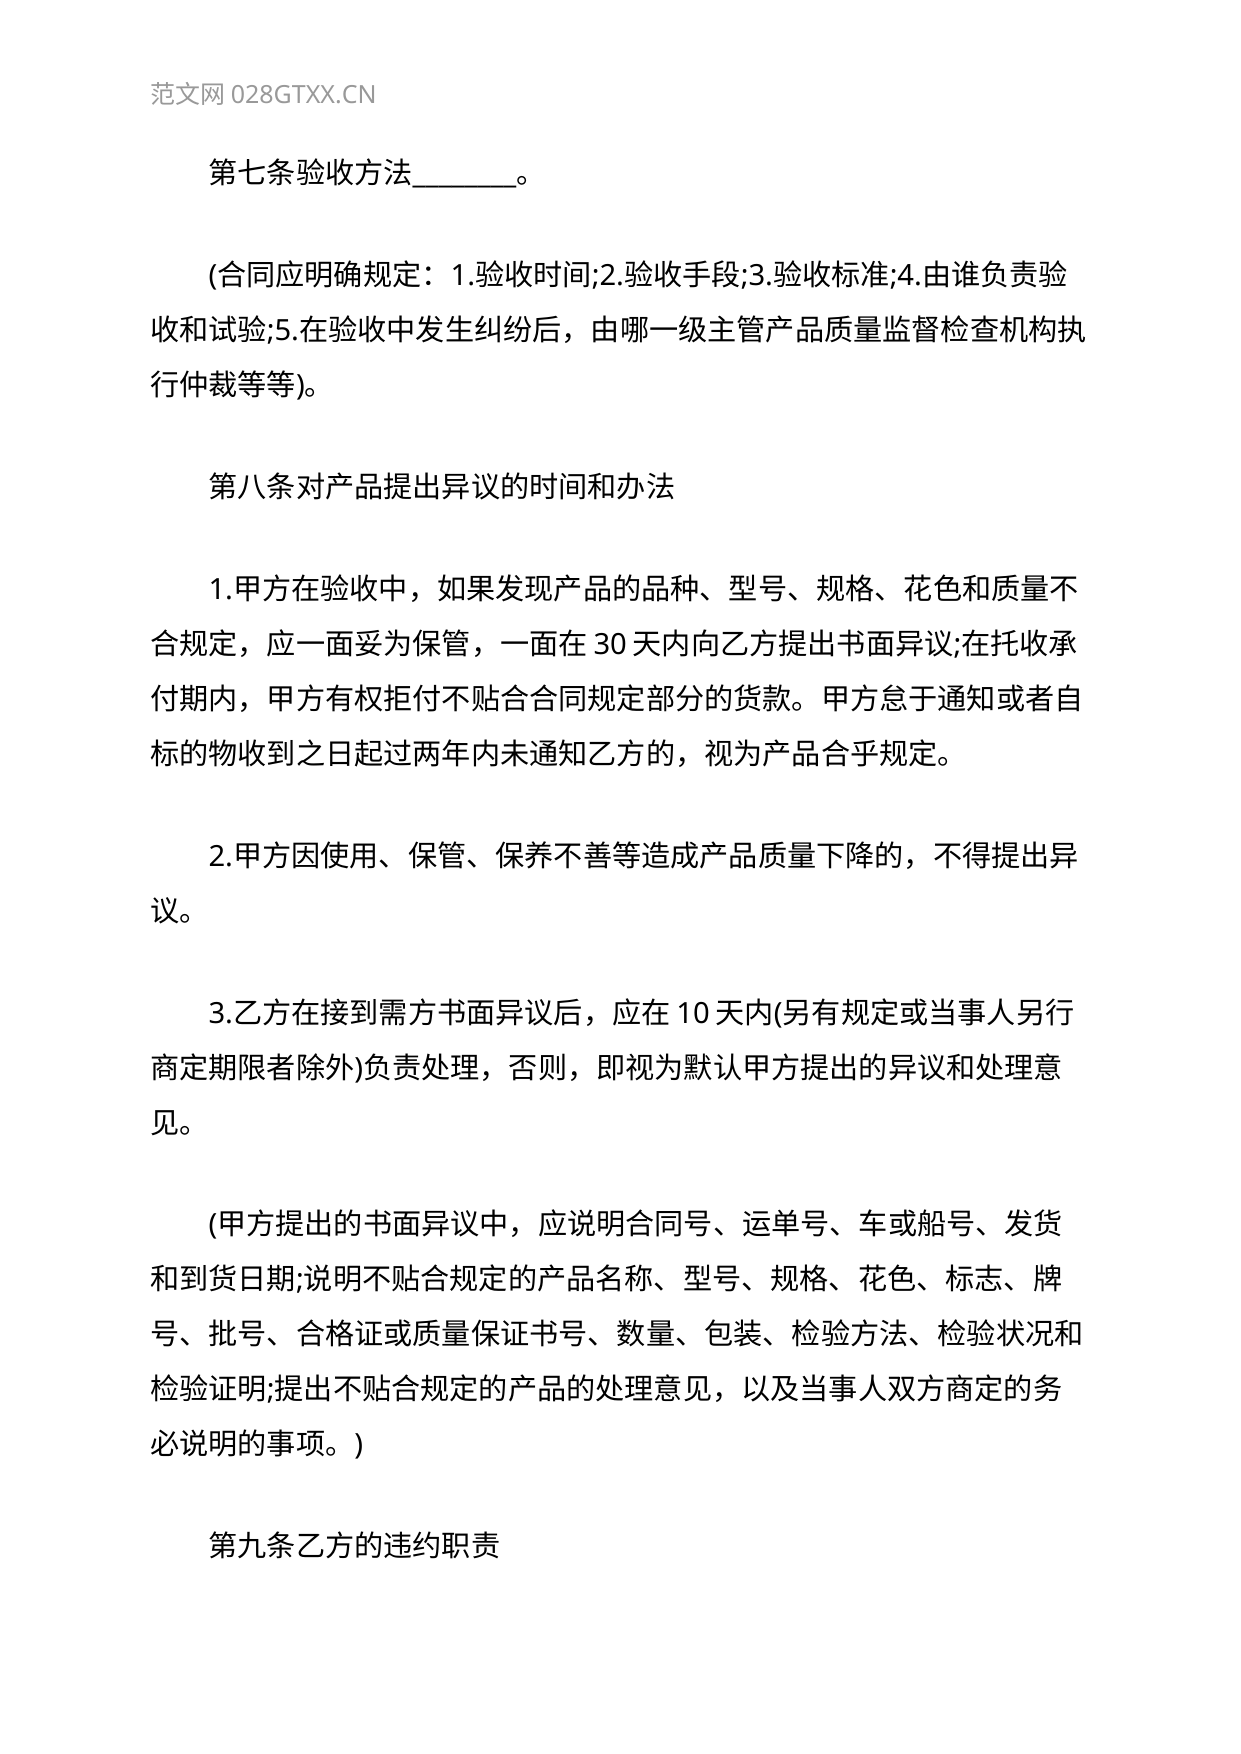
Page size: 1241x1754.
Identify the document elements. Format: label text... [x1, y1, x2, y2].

text 1.甲方在验收中，如果发现产品的品种、型号、规格、花色和质量不合规定，应一面妥为保管，一面在30天内向乙方提出书面异议;在托收承付期内，甲方有权拒付不贴合合同规定部分的货款。甲方怠于通知或者自标的物收到之日起过两年内未通知乙方的，视为产品合乎规定。 [150, 566, 1090, 773]
text 第八条对产品提出异议的时间和办法 [150, 464, 1090, 506]
text (甲方提出的书面异议中，应说明合同号、运单号、车或船号、发货和到货日期;说明不贴合规定的产品名称、型号、规格、花色、标志、牌号、批号、合格证或质量保证书号、数量、包装、检验方法、检验状况和检验证明;提出不贴合规定的产品的处理意见，以及当事人双方商定的务必说明的事项。) [150, 1201, 1090, 1463]
text 第七条验收方法________。 [150, 150, 1090, 192]
text 2.甲方因使用、保管、保养不善等造成产品质量下降的，不得提出异议。 [150, 832, 1090, 930]
text (合同应明确规定：1.验收时间;2.验收手段;3.验收标准;4.由谁负责验收和试验;5.在验收中发生纠纷后，由哪一级主管产品质量监督检查机构执行仲裁等等)。 [150, 252, 1090, 404]
text 第九条乙方的违约职责 [150, 1523, 1090, 1565]
text 3.乙方在接到需方书面异议后，应在10天内(另有规定或当事人另行商定期限者除外)负责处理，否则，即视为默认甲方提出的异议和处理意见。 [150, 989, 1090, 1141]
